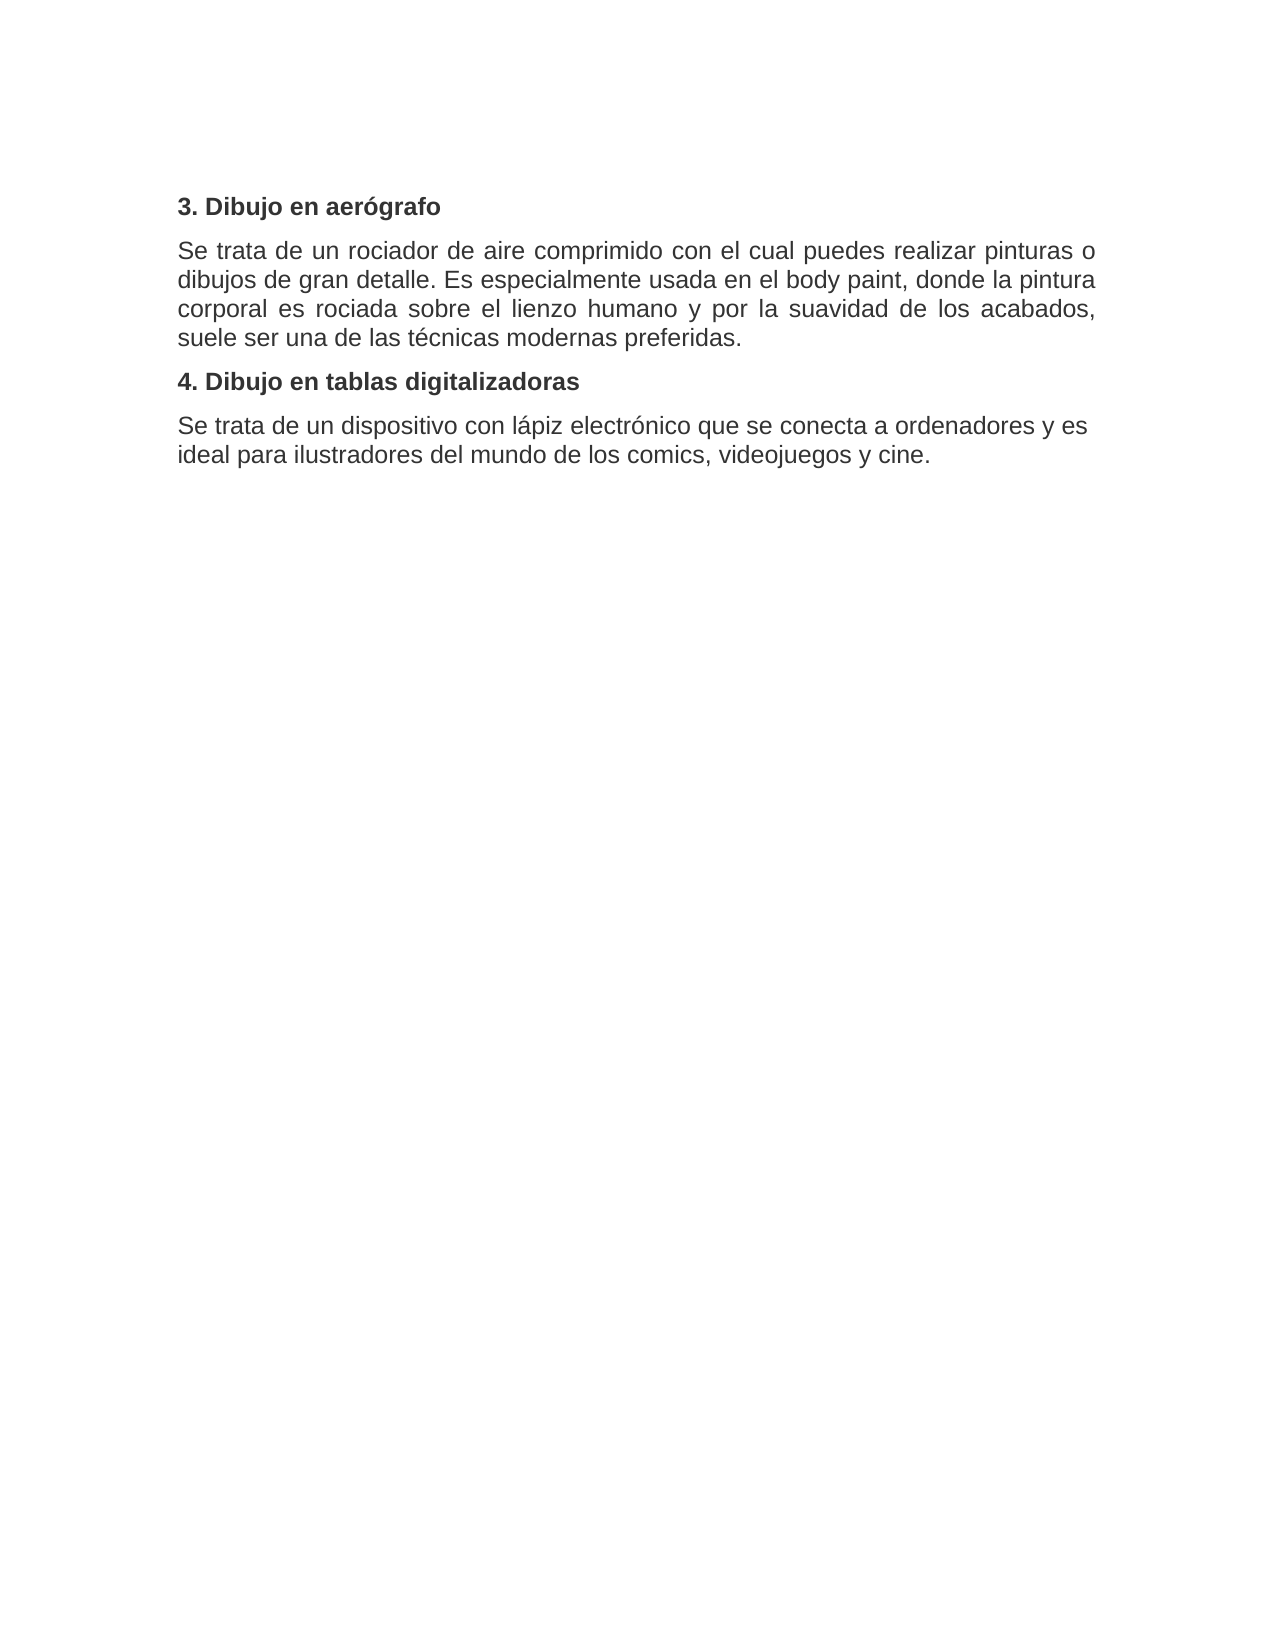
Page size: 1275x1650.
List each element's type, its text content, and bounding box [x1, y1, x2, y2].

text Se trata de un rociador de aire comprimido con el cual puedes realizar pinturas o dibujos de gran detalle. Es especialmente usada en el body paint, donde la pintura corporal es rociada sobre el lienzo humano y por la suavidad de los acabados, suele ser una de las técnicas modernas preferidas. [177, 236, 1098, 351]
text 4. Dibujo en tablas digitalizadoras [177, 367, 1098, 396]
text Se trata de un dispositivo con lápiz electrónico que se conecta a ordenadores y es ideal para ilustradores del mundo de los comics, videojuegos y cine. [177, 411, 1098, 469]
text 3. Dibujo en aerógrafo [177, 192, 1098, 221]
